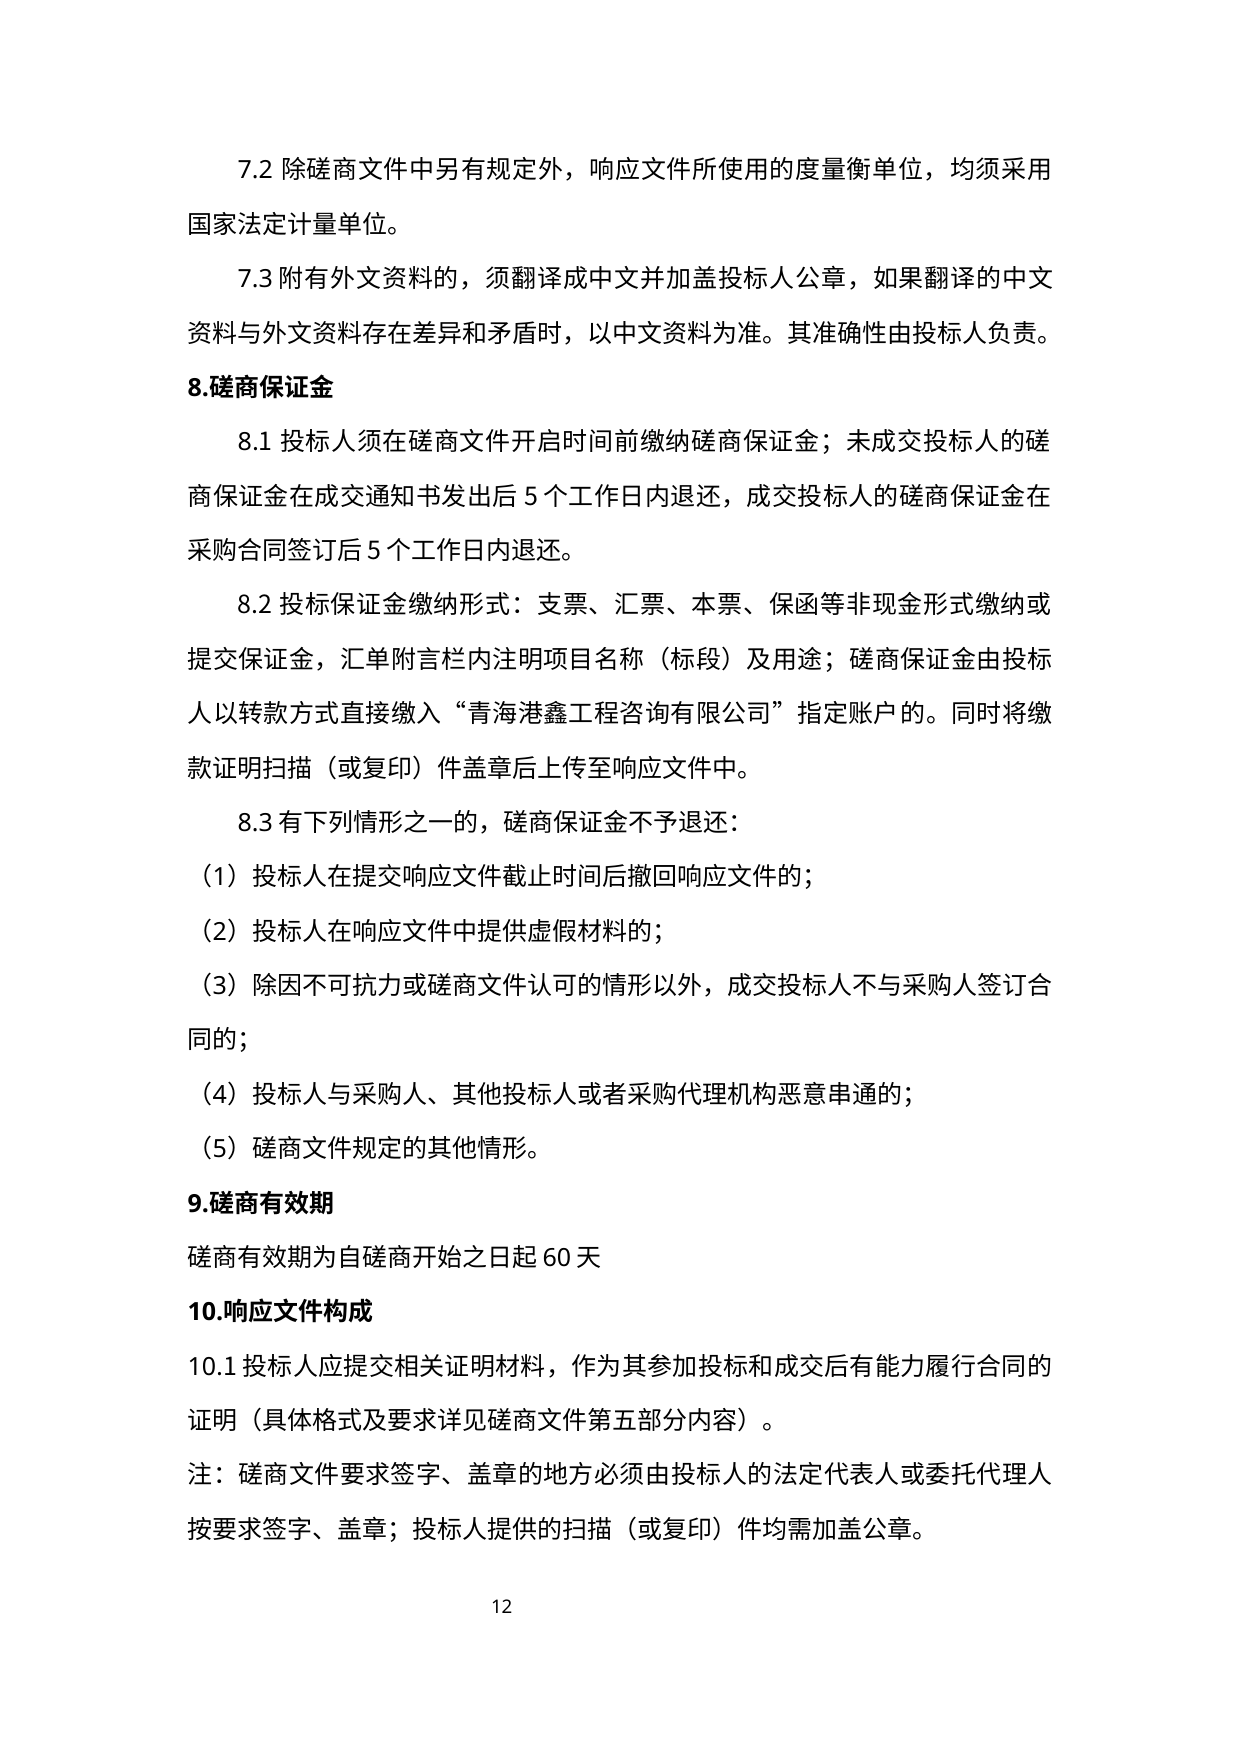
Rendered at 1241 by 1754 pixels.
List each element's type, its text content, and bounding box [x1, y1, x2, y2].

text （2）投标人在响应文件中提供虚假材料的； [187, 911, 1053, 947]
text 8.2 投标保证金缴纳形式：支票、汇票、本票、保函等非现金形式缴纳或提交保证金，汇单附言栏内注明项目名称（标段）及用途；磋商保证金由投标人以转款方式直接缴入“青海港鑫工程咨询有限公司”指定账户的。同时将缴款证明扫描（或复印）件盖章后上传至响应文件中。 [187, 585, 1053, 784]
text 8.磋商保证金 [187, 367, 1053, 404]
text 8.1 投标人须在磋商文件开启时间前缴纳磋商保证金；未成交投标人的磋商保证金在成交通知书发出后5个工作日内退还，成交投标人的磋商保证金在采购合同签订后5个工作日内退还。 [187, 422, 1053, 567]
text 9.磋商有效期 [187, 1183, 1053, 1219]
text 10.1投标人应提交相关证明材料，作为其参加投标和成交后有能力履行合同的证明（具体格式及要求详见磋商文件第五部分内容）。 [187, 1346, 1053, 1437]
text （1）投标人在提交响应文件截止时间后撤回响应文件的； [187, 857, 1053, 893]
text （3）除因不可抗力或磋商文件认可的情形以外，成交投标人不与采购人签订合同的； [187, 966, 1053, 1056]
text 7.3附有外文资料的，须翻译成中文并加盖投标人公章，如果翻译的中文资料与外文资料存在差异和矛盾时，以中文资料为准。其准确性由投标人负责。 [187, 259, 1053, 349]
text 磋商有效期为自磋商开始之日起60天 [187, 1237, 1053, 1274]
text （5）磋商文件规定的其他情形。 [187, 1129, 1053, 1165]
text 8.3有下列情形之一的，磋商保证金不予退还： [187, 802, 1053, 839]
text （4）投标人与采购人、其他投标人或者采购代理机构恶意串通的； [187, 1074, 1053, 1111]
text 10.响应文件构成 [187, 1292, 1053, 1328]
text 注：磋商文件要求签字、盖章的地方必须由投标人的法定代表人或委托代理人按要求签字、盖章；投标人提供的扫描（或复印）件均需加盖公章。 [187, 1455, 1053, 1546]
text 7.2 除磋商文件中另有规定外，响应文件所使用的度量衡单位，均须采用国家法定计量单位。 [187, 150, 1053, 241]
